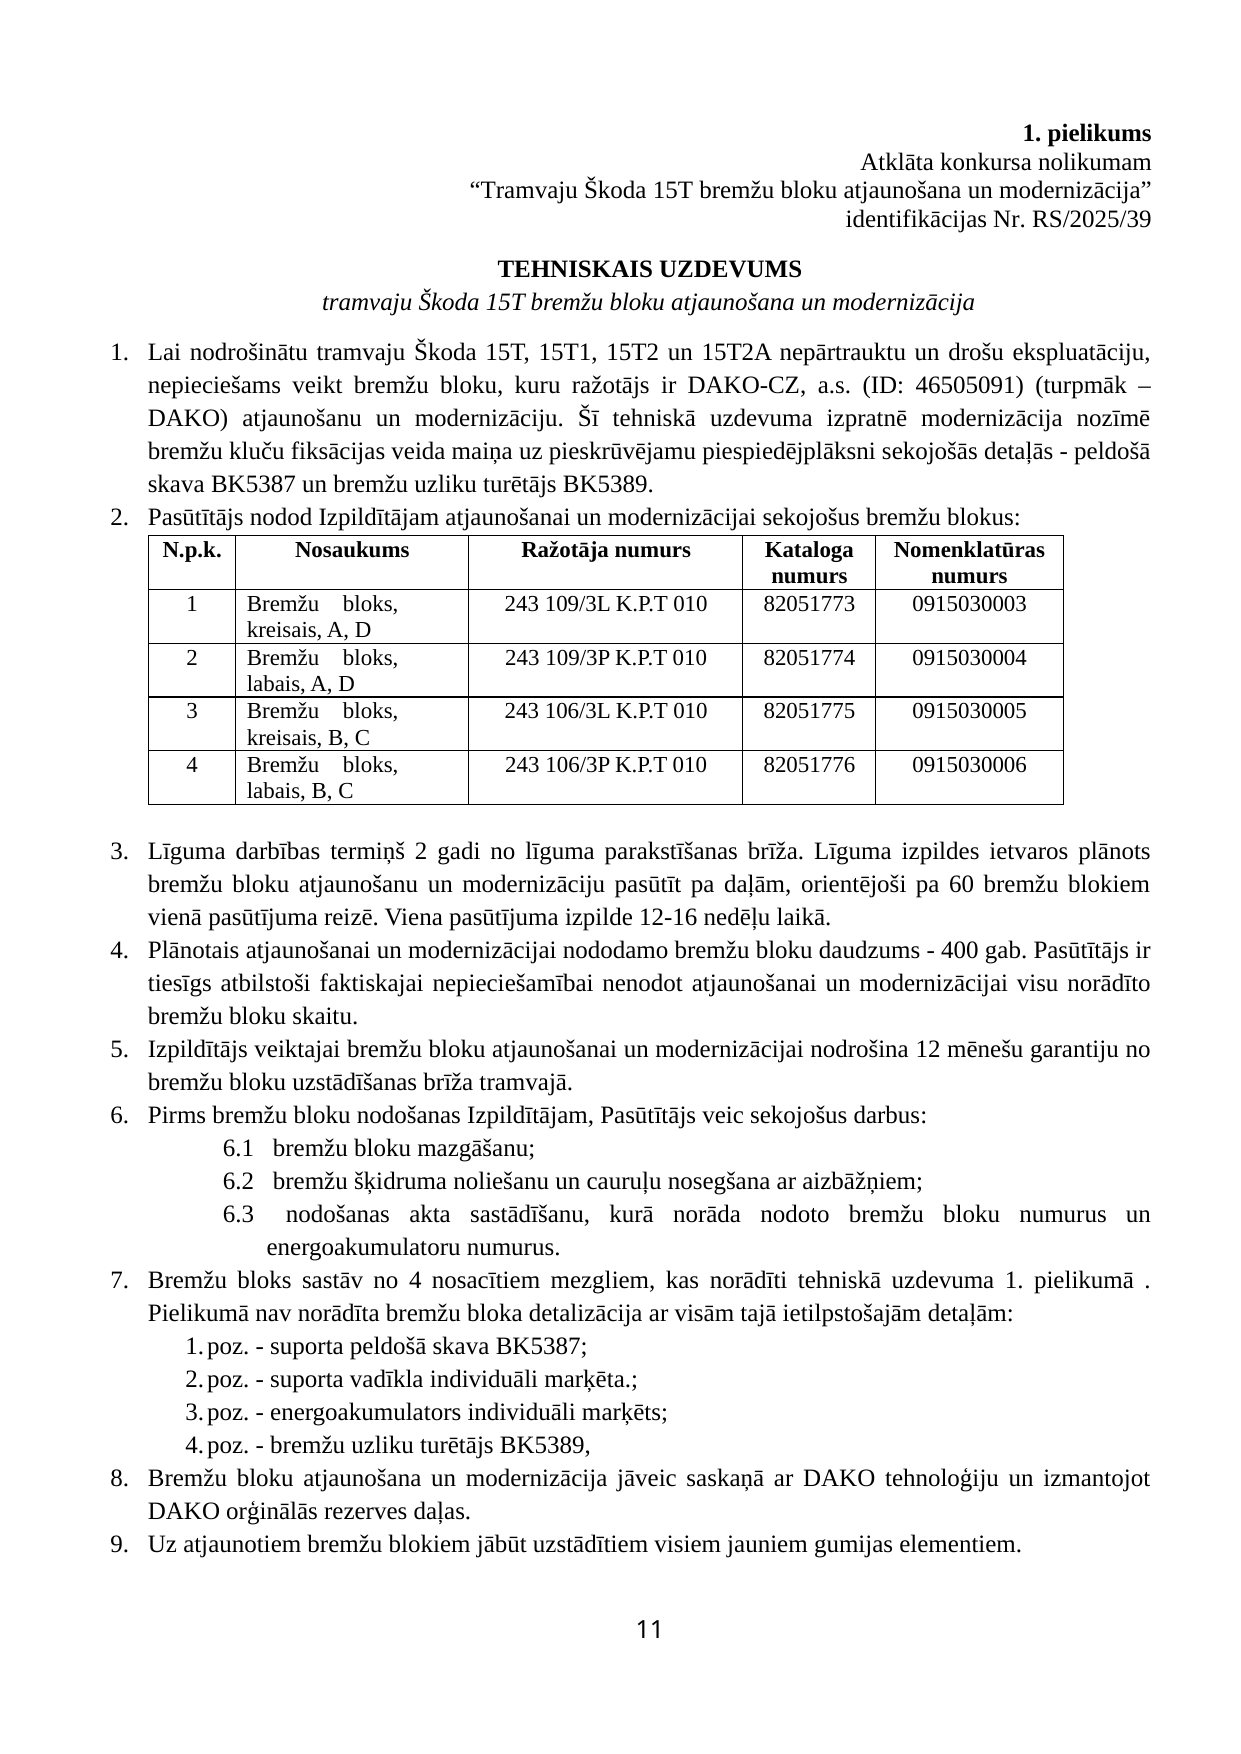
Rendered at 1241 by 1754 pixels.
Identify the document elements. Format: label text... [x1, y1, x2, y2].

table_cell 0915030005 [876, 698, 1063, 750]
text identifikācijas Nr. RS/2025/39 [148, 204, 1152, 233]
table_cell 243 106/3P K.P.T 010 [469, 751, 742, 804]
list poz. - suporta vadīkla individuāli marķēta.; [185, 1364, 1152, 1393]
list poz. - bremžu uzliku turētājs BK5389, [185, 1430, 1152, 1459]
list Bremžu bloku atjaunošana un modernizācija jāveic saskaņā ar DAKO tehnoloģiju un izmantojot DAKO orģinālās rezerves daļas. [110, 1463, 1152, 1525]
table_cell 2 [149, 644, 235, 696]
text Atklāta konkursa nolikumam [215, 147, 1152, 176]
list Bremžu bloks sastāv no 4 nosacītiem mezgliem, kas norādīti tehniskā uzdevuma 1. pielikumā . Pielikumā nav norādīta bremžu bloka detalizācija ar visām tajā ietilpstošajām detaļām: [110, 1265, 1152, 1327]
table_cell 82051776 [743, 751, 875, 804]
table_header Nomenklatūras numurs [876, 536, 1063, 589]
list bremžu bloku mazgāšanu; [223, 1133, 1152, 1162]
list bremžu šķidruma noliešanu un cauruļu nosegšana ar aizbāžņiem; [223, 1166, 1152, 1195]
table_cell Bremžu bloks, labais, B, C [236, 751, 468, 804]
text “Tramvaju Škoda 15T bremžu bloku atjaunošana un modernizācija” [215, 176, 1152, 204]
table_cell Bremžu bloks, labais, A, D [236, 644, 468, 696]
table_cell 3 [149, 698, 235, 750]
list Pirms bremžu bloku nodošanas Izpildītājam, Pasūtītājs veic sekojošus darbus: [110, 1100, 1152, 1129]
list Līguma darbības termiņš 2 gadi no līguma parakstīšanas brīža. Līguma izpildes ietvaros plānots bremžu bloku atjaunošanu un modernizāciju pasūtīt pa daļām, orientējoši pa 60 bremžu blokiem vienā pasūtījuma reizē. Viena pasūtījuma izpilde 12-16 nedēļu laikā. [110, 836, 1152, 931]
table_cell 82051775 [743, 698, 875, 750]
table_cell 1 [149, 590, 235, 643]
table_header Ražotāja numurs [469, 536, 742, 589]
list Plānotais atjaunošanai un modernizācijai nododamo bremžu bloku daudzums - 400 gab. Pasūtītājs ir tiesīgs atbilstoši faktiskajai nepieciešamībai nenodot atjaunošanai un modernizācijai visu norādīto bremžu bloku skaitu. [110, 935, 1152, 1030]
list Lai nodrošinātu tramvaju Škoda 15T, 15T1, 15T2 un 15T2A nepārtrauktu un drošu ekspluatāciju, nepieciešams veikt bremžu bloku, kuru ražotājs ir DAKO-CZ, a.s. (ID: 46505091) (turpmāk – DAKO) atjaunošanu un modernizāciju. Šī tehniskā uzdevuma izpratnē modernizācija nozīmē bremžu kluču fiksācijas veida maiņa uz pieskrūvējamu piespiedējplāksni sekojošās detaļās - peldošā skava BK5387 un bremžu uzliku turētājs BK5389. [110, 337, 1152, 498]
list Pasūtītājs nodod Izpildītājam atjaunošanai un modernizācijai sekojošus bremžu blokus: [110, 502, 1152, 531]
table_header Nosaukums [236, 536, 468, 589]
table_cell 0915030006 [876, 751, 1063, 804]
table_cell 0915030003 [876, 590, 1063, 643]
table_cell 82051774 [743, 644, 875, 696]
text TEHNISKAIS UZDEVUMS tramvaju Škoda 15T bremžu bloku atjaunošana un modernizācija [148, 254, 1152, 316]
list poz. - suporta peldošā skava BK5387; [185, 1331, 1152, 1360]
table_cell 243 106/3L K.P.T 010 [469, 698, 742, 750]
list Uz atjaunotiem bremžu blokiem jābūt uzstādītiem visiem jauniem gumijas elementiem. [110, 1529, 1152, 1558]
table_cell 0915030004 [876, 644, 1063, 696]
table_cell 4 [149, 751, 235, 804]
table_cell Bremžu bloks, kreisais, A, D [236, 590, 468, 643]
text 1. pielikums [148, 118, 1152, 147]
table_header Kataloga numurs [743, 536, 875, 589]
list nodošanas akta sastādīšanu, kurā norāda nodoto bremžu bloku numurus un energoakumulatoru numurus. [223, 1199, 1152, 1261]
list Izpildītājs veiktajai bremžu bloku atjaunošanai un modernizācijai nodrošina 12 mēnešu garantiju no bremžu bloku uzstādīšanas brīža tramvajā. [110, 1034, 1152, 1096]
table_cell Bremžu bloks, kreisais, B, C [236, 698, 468, 750]
table_cell 82051773 [743, 590, 875, 643]
table_header N.p.k. [149, 536, 235, 589]
table_cell 243 109/3P K.P.T 010 [469, 644, 742, 696]
table_cell 243 109/3L K.P.T 010 [469, 590, 742, 643]
list poz. - energoakumulators individuāli marķēts; [185, 1397, 1152, 1426]
